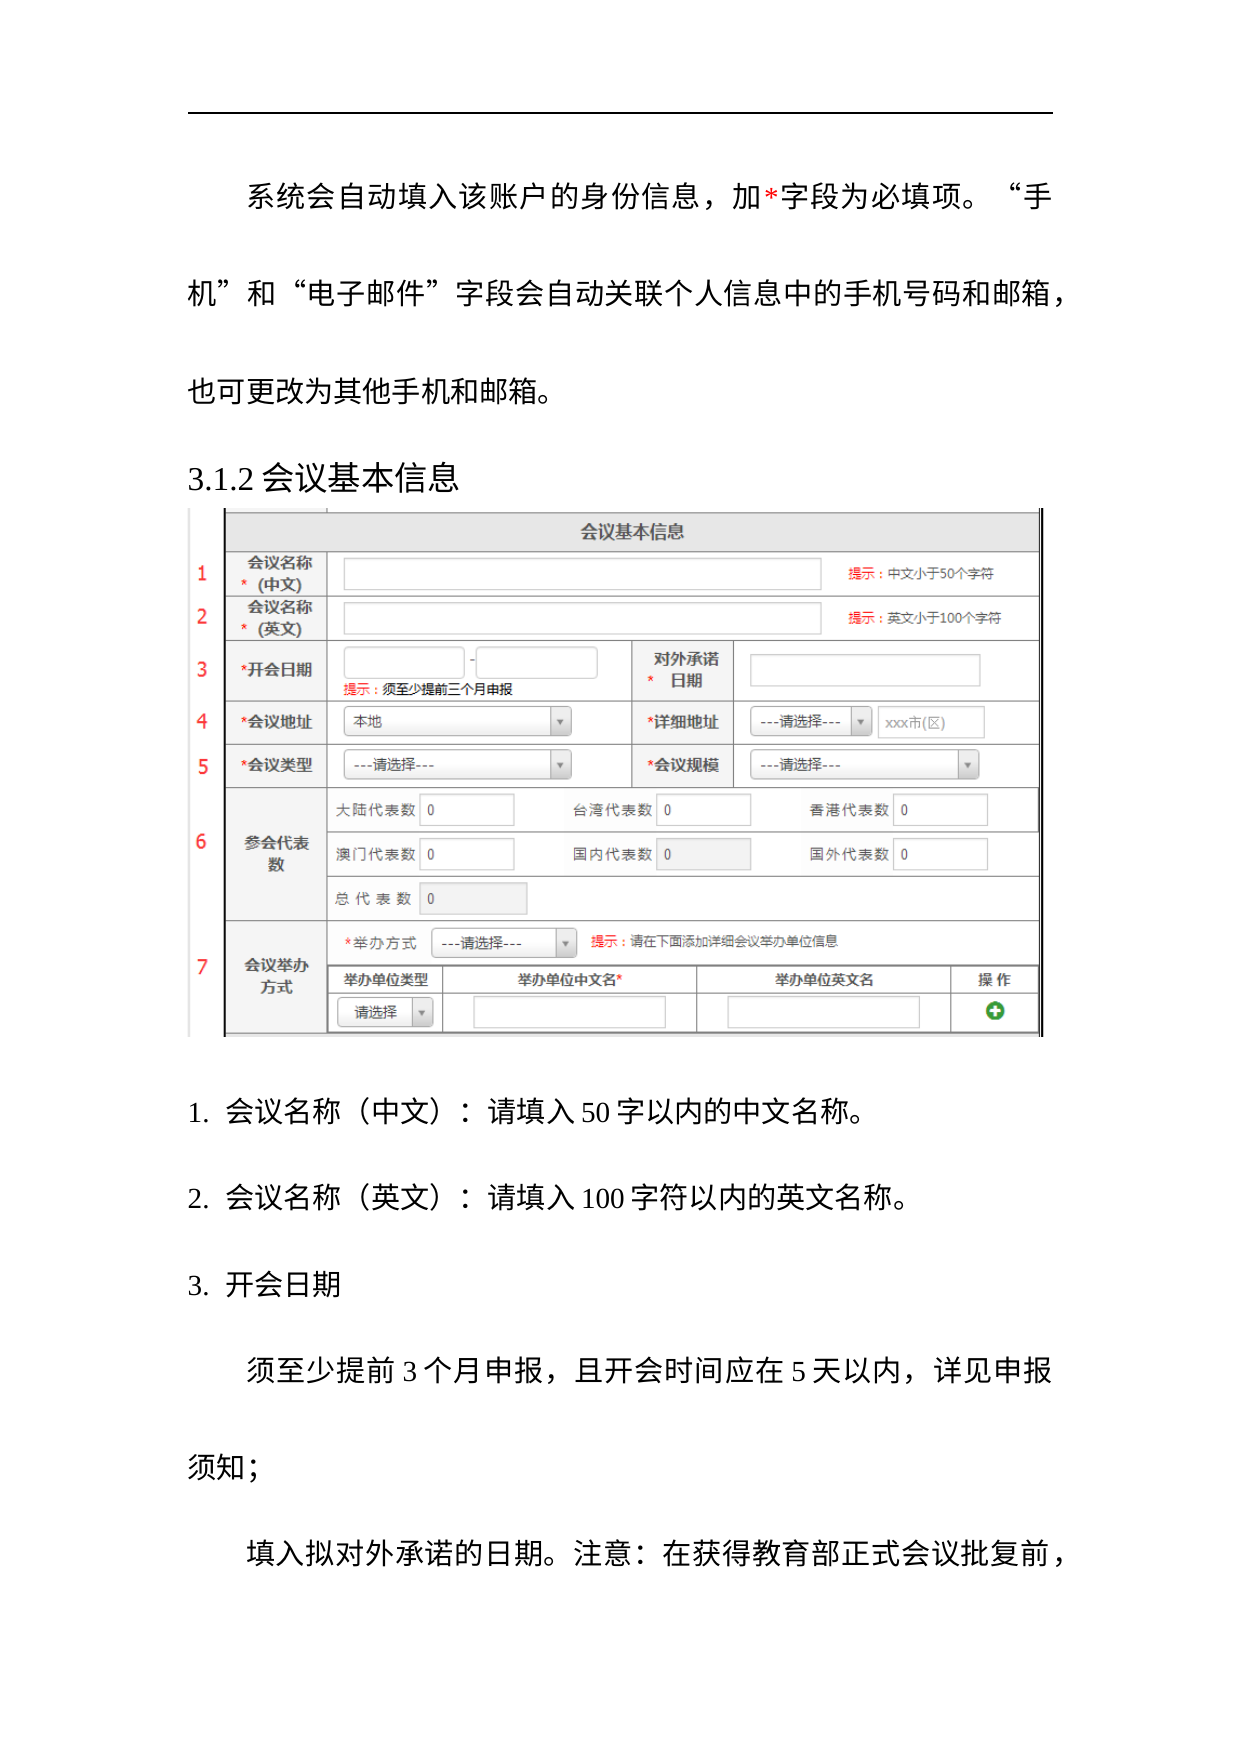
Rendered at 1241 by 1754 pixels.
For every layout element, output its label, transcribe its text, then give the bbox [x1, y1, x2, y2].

subtitle 3.1.2会议基本信息 [187, 443, 1053, 508]
text 须至少提前3个月申报，且开会时间应在5天以内，详见申报须知； [187, 1336, 1053, 1498]
text 系统会自动填入该账户的身份信息，加*字段为必填项。“手机”和“电子邮件”字段会自动关联个人信息中的手机号码和邮箱，也可更改为其他手机和邮箱。 [187, 162, 1053, 422]
list 开会日期 [187, 1250, 1053, 1315]
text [187, 1519, 1053, 1584]
list 会议名称（英文）：请填入100字符以内的英文名称。 [187, 1163, 1053, 1228]
picture [187, 508, 1053, 1037]
list 会议名称（中文）：请填入50字以内的中文名称。 [187, 1077, 1053, 1142]
